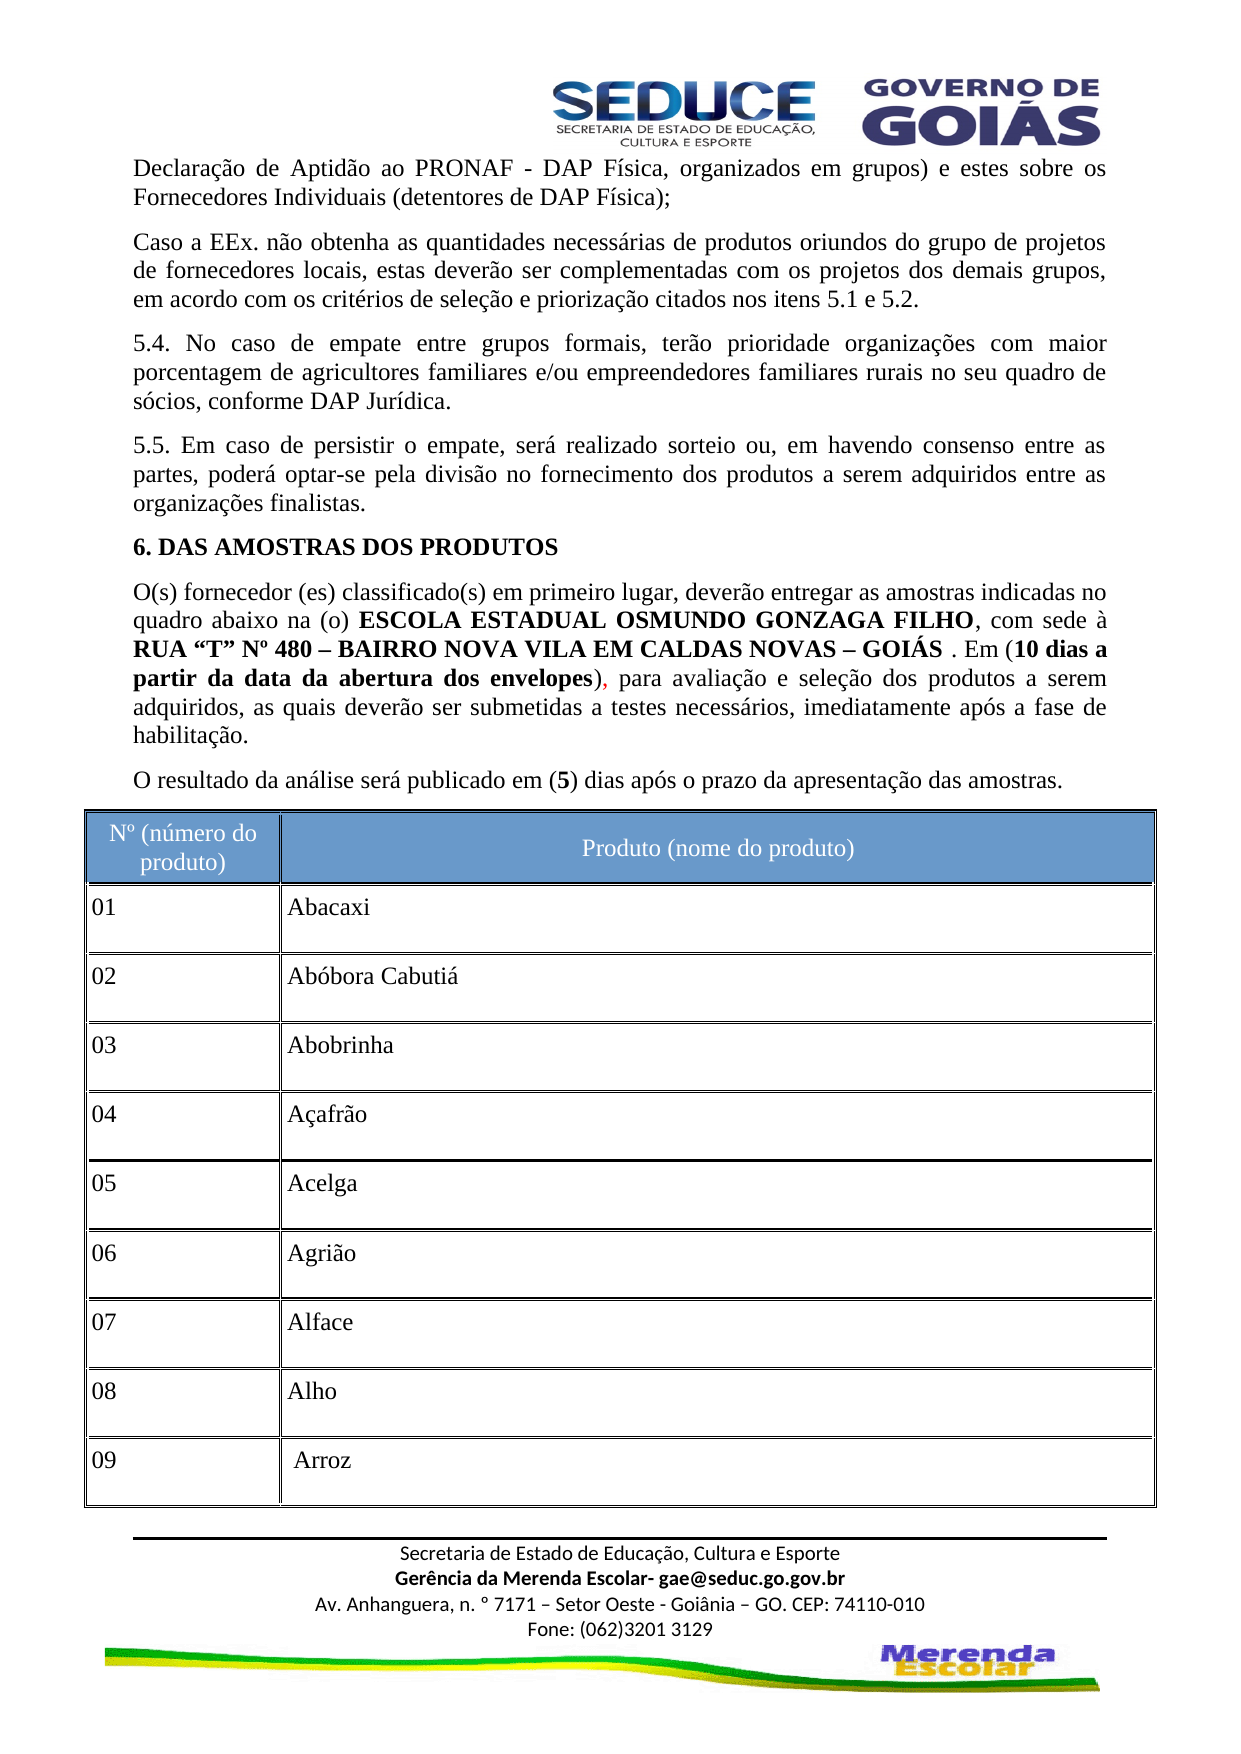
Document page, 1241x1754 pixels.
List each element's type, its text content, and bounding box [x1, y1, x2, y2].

table_cell Arroz [281, 1436, 1155, 1505]
table_cell 07 [87, 1297, 279, 1366]
table_cell 03 [85, 1021, 281, 1090]
table_cell 05 [87, 1159, 279, 1228]
table_cell Abobrinha [281, 1021, 1155, 1090]
text Caso a EEx. não obtenha as quantidades necessárias de produtos oriundos do grupo de projetos de fornecedores locais, estas deverão ser complementadas com os projetos dos demais grupos, em acordo com os critérios de seleção e priorização citados nos itens 5.1 e 5.2. [133, 227, 1107, 313]
table_cell 06 [87, 1228, 279, 1297]
table_cell Agrião [282, 1228, 1154, 1297]
text O resultado da análise será publicado em (5) dias após o prazo da apresentação das amostras. [133, 765, 1107, 793]
text 5.5. Em caso de persistir o empate, será realizado sorteio ou, em havendo consenso entre as partes, poderá optar-se pela divisão no fornecimento dos produtos a serem adquiridos entre as organizações finalistas. [133, 430, 1107, 517]
text 6. DAS AMOSTRAS DOS PRODUTOS [133, 532, 1107, 561]
table_cell Abóbora Cabutiá [282, 951, 1154, 1021]
table_cell Abacaxi [282, 882, 1154, 951]
table_cell 04 [85, 1090, 281, 1159]
table_cell Açafrão [281, 1090, 1155, 1159]
table_cell Alho [282, 1366, 1154, 1436]
table_header Produto (nome do produto) [281, 813, 1154, 882]
picture [552, 73, 1108, 154]
table_header Nº (número do produto) [87, 813, 281, 882]
table_cell 02 [87, 951, 279, 1021]
table_cell Alface [282, 1297, 1154, 1366]
table_cell 09 [85, 1436, 281, 1505]
text O(s) fornecedor (es) classificado(s) em primeiro lugar, deverão entregar as amostras indicadas no quadro abaixo na (o) ESCOLA ESTADUAL OSMUNDO GONZAGA FILHO, com sede à RUA “T” Nº 480 – BAIRRO NOVA VILA EM CALDAS NOVAS – GOIÁS . Em (10 dias a partir da data da abertura dos envelopes), para avaliação e seleção dos produtos a serem adquiridos, as quais deverão ser submetidas a testes necessários, imediatamente após a fase de habilitação. [133, 577, 1107, 749]
text 5.4. No caso de empate entre grupos formais, terão prioridade organizações com maior porcentagem de agricultores familiares e/ou empreendedores familiares rurais no seu quadro de sócios, conforme DAP Jurídica. [133, 328, 1107, 415]
table_cell 08 [87, 1366, 279, 1436]
table_cell 01 [87, 882, 279, 951]
table_cell Acelga [282, 1159, 1154, 1228]
